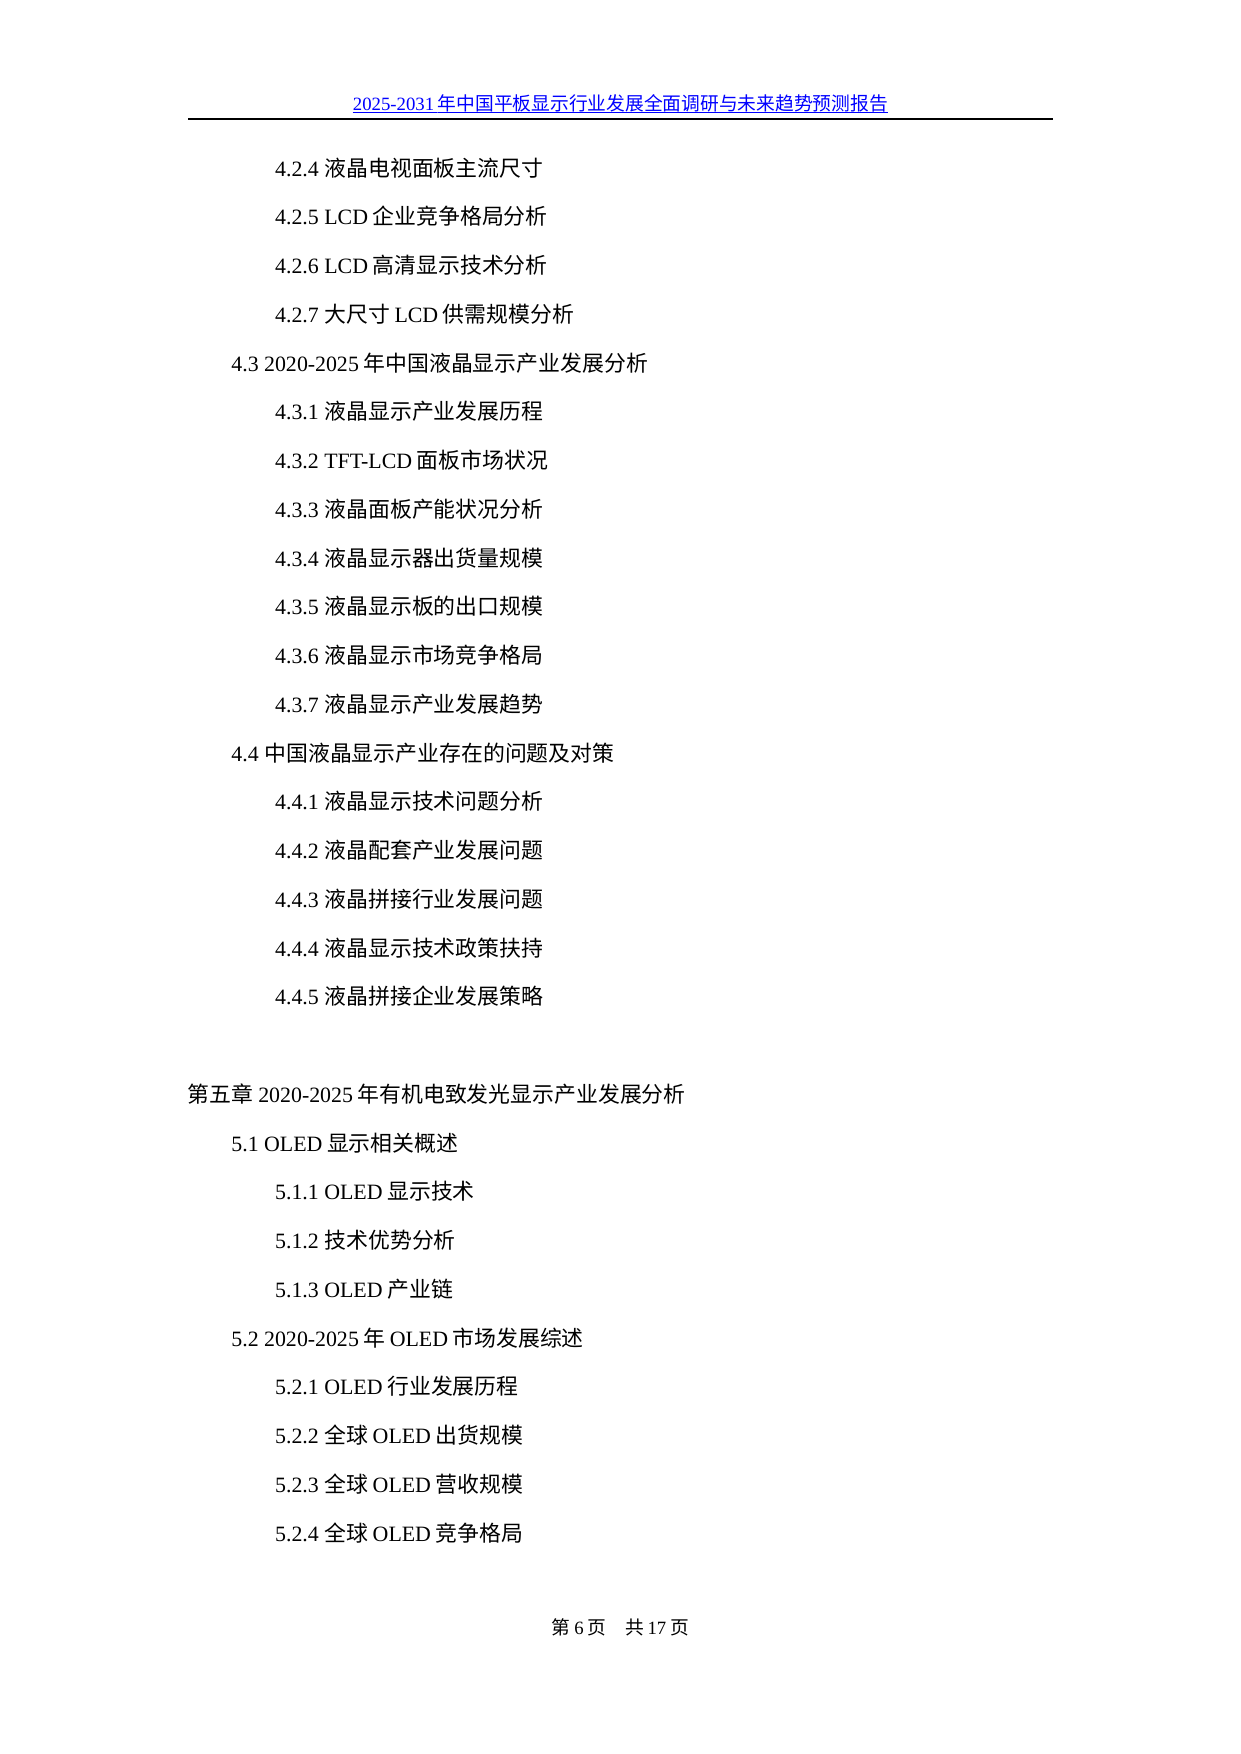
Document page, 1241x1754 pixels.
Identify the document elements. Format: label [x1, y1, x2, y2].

text [187, 150, 1053, 1548]
